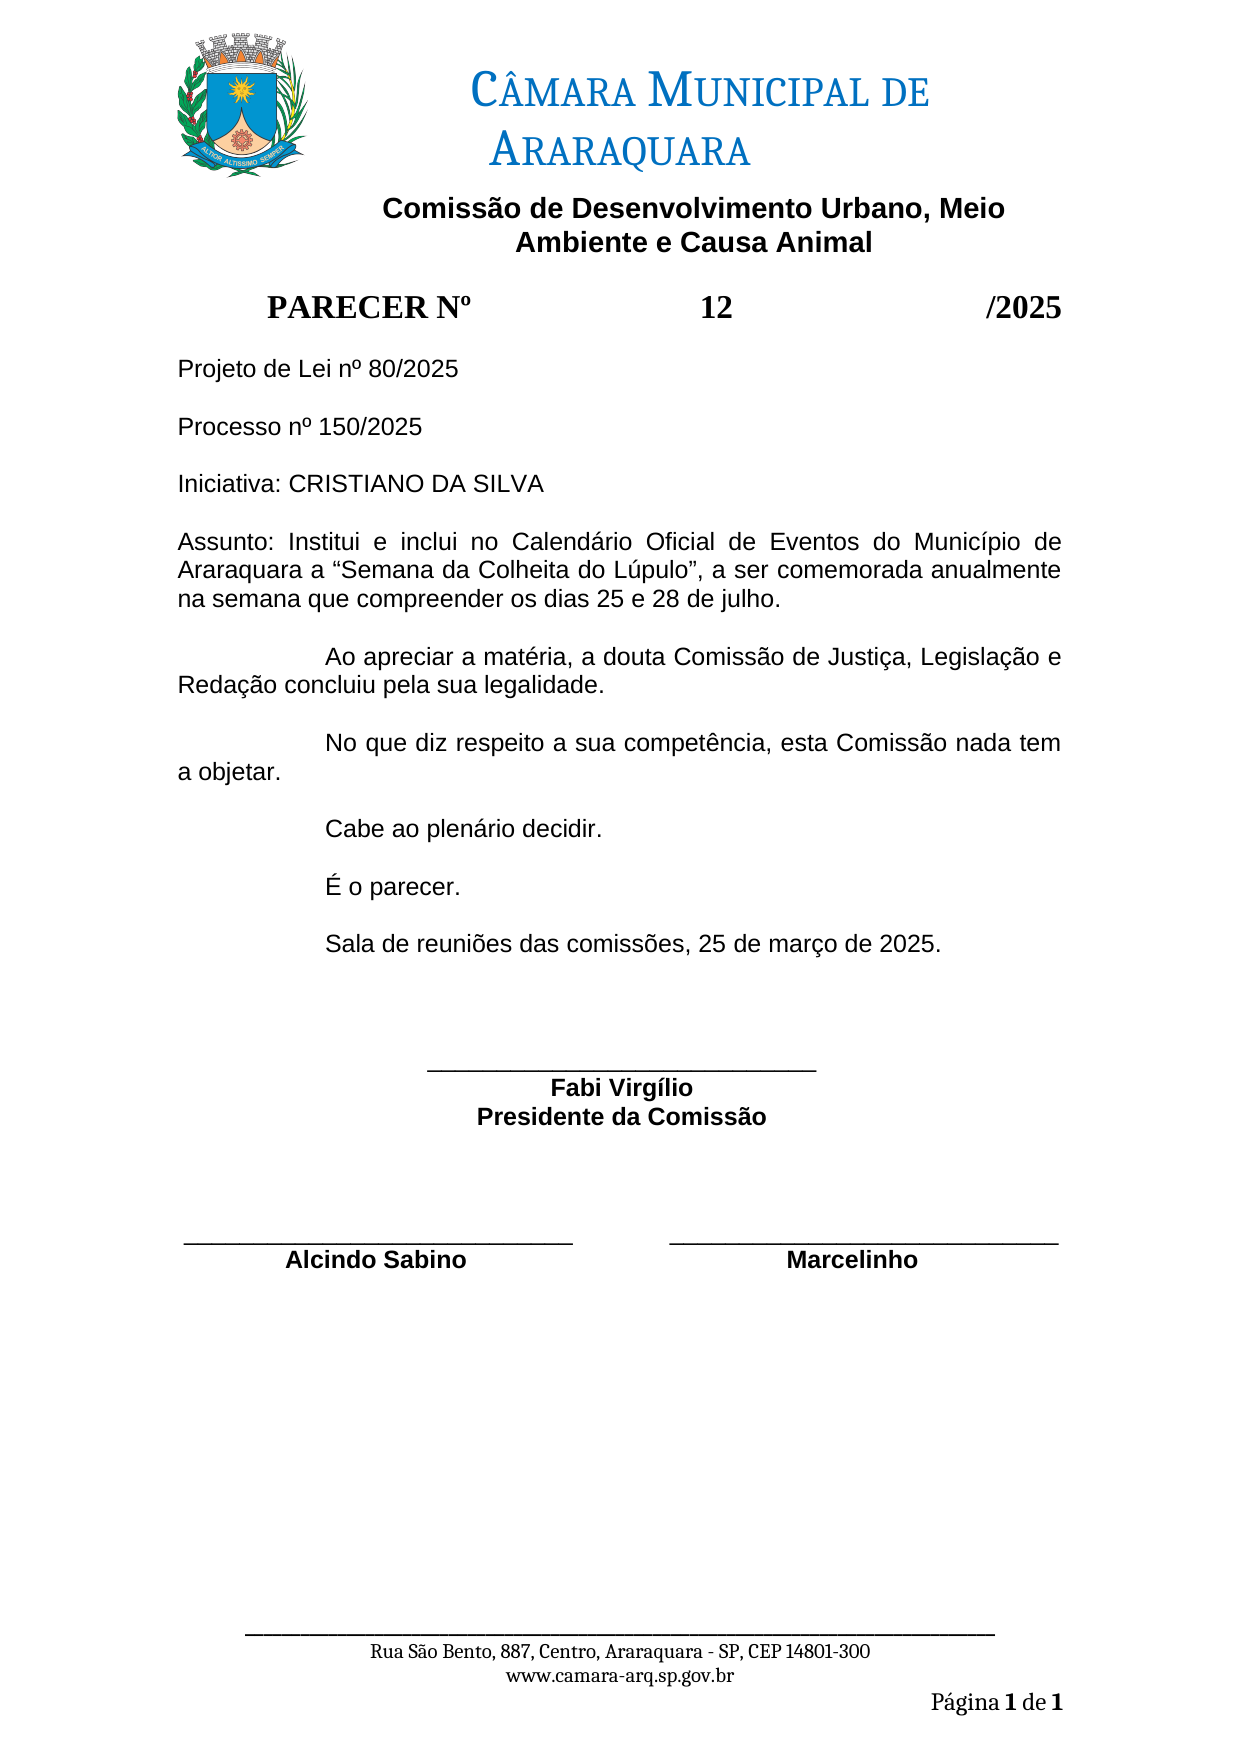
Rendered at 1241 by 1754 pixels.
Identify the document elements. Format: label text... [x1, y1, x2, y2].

text Sala de reuniões das comissões, 25 de março de 2025. [251, 929, 1063, 958]
table_header PARECER Nº [236, 287, 502, 326]
text Assunto: Institui e inclui no Calendário Oficial de Eventos do Município de Araraquara a “Semana da Colheita do Lúpulo”, a ser comemorada anualmente na semana que compreender os dias 25 e 28 de julho. [177, 527, 1063, 613]
text É o parecer. [177, 872, 1063, 901]
text No que diz respeito a sua competência, esta Comissão nada tem a objetar. [177, 728, 1063, 786]
table_header /2025 [930, 287, 1117, 326]
text Fabi Virgílio [181, 1073, 1063, 1102]
text Ao apreciar a matéria, a douta Comissão de Justiça, Legislação e Redação concluiu pela sua legalidade. [177, 642, 1063, 699]
text Alcindo Sabino Marcelinho [181, 1246, 1063, 1274]
text ____________________________ ____________________________ [181, 1217, 1063, 1246]
picture [177, 33, 309, 178]
table_header 12 [502, 287, 930, 326]
text Processo nº 150/2025 [177, 412, 1063, 441]
text Cabe ao plenário decidir. [177, 814, 1063, 843]
text Presidente da Comissão [181, 1102, 1063, 1131]
text Projeto de Lei nº 80/2025 [177, 354, 1063, 383]
text ____________________________ [181, 1044, 1063, 1073]
text Iniciativa: CRISTIANO DA SILVA [177, 469, 1063, 498]
